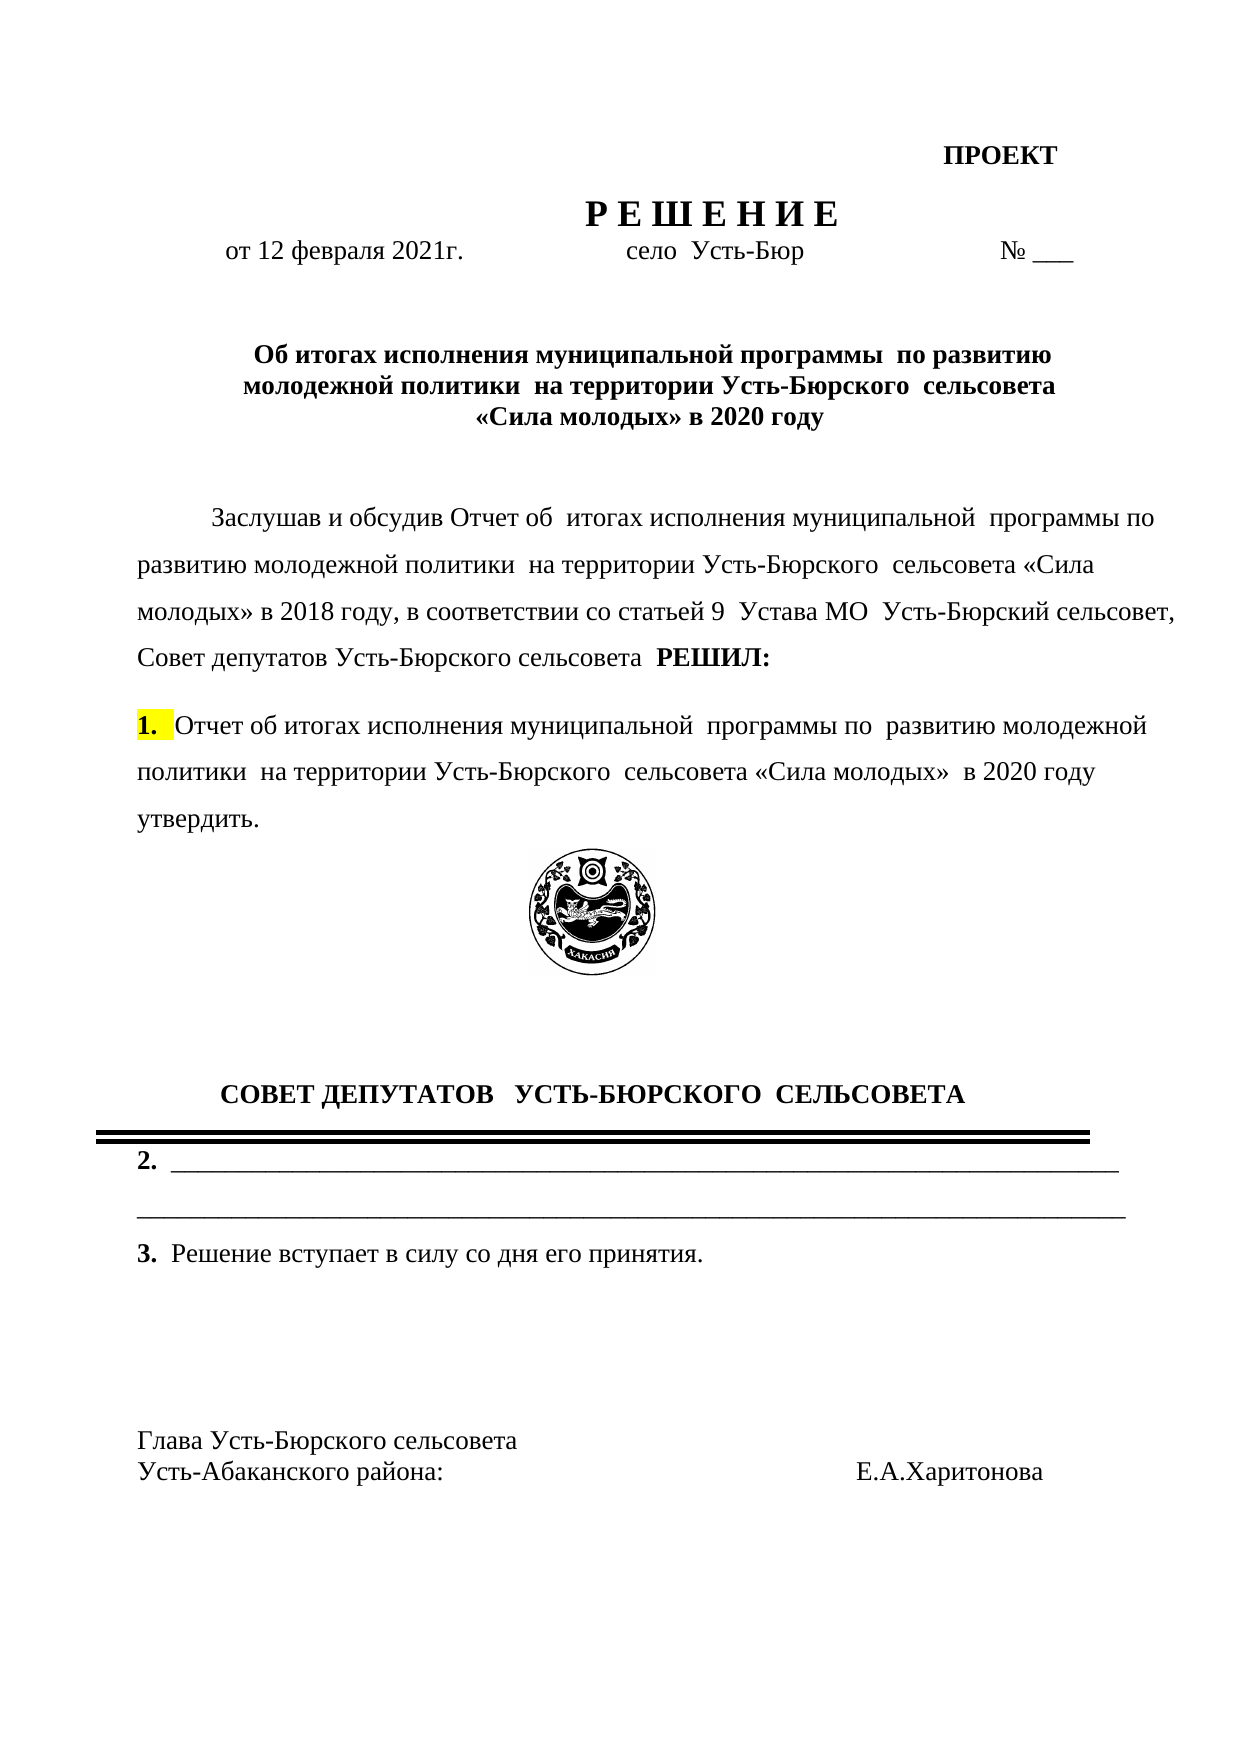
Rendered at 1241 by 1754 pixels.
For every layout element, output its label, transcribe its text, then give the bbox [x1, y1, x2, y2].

text 3. Решение вступает в силу со дня его принятия. [137, 1237, 1181, 1268]
text Об итогах исполнения муниципальной программы по развитию молодежной политики на территории Усть-Бюрского сельсовета «Сила молодых» в 2020 году [118, 338, 1181, 432]
table_header [96, 849, 1089, 1078]
text Заслушав и обсудив Отчет об итогах исполнения муниципальной программы по развитию молодежной политики на территории Усть-Бюрского сельсовета «Сила молодых» в 2018 году, в соответствии со статьей 9 Устава МО Усть-Бюрский сельсовет, Совет депутатов Усть-Бюрского сельсовета РЕШИЛ: [137, 501, 1181, 672]
text Р Е Ш Е Н И Е от 12 февраля 2021г. село Усть-Бюр № ___ [118, 191, 1181, 265]
list Отчет об итогах исполнения муниципальной программы по развитию молодежной политики на территории Усть-Бюрского сельсовета «Сила молодых» в 2020 году утвердить. [137, 709, 1181, 833]
text 2. ______________________________________________________________________ _________________________________________________________________________ [137, 1144, 1181, 1222]
picture [529, 848, 656, 976]
text ПРОЕКТ [118, 139, 1181, 170]
table_cell СОВЕТ ДЕПУТАТОВ УСТЬ-БЮРСКОГО СЕЛЬСОВЕТА [96, 1078, 1089, 1130]
text Глава Усть-Бюрского сельсовета Усть-Абаканского района: Е.А.Харитонова [137, 1424, 1181, 1486]
